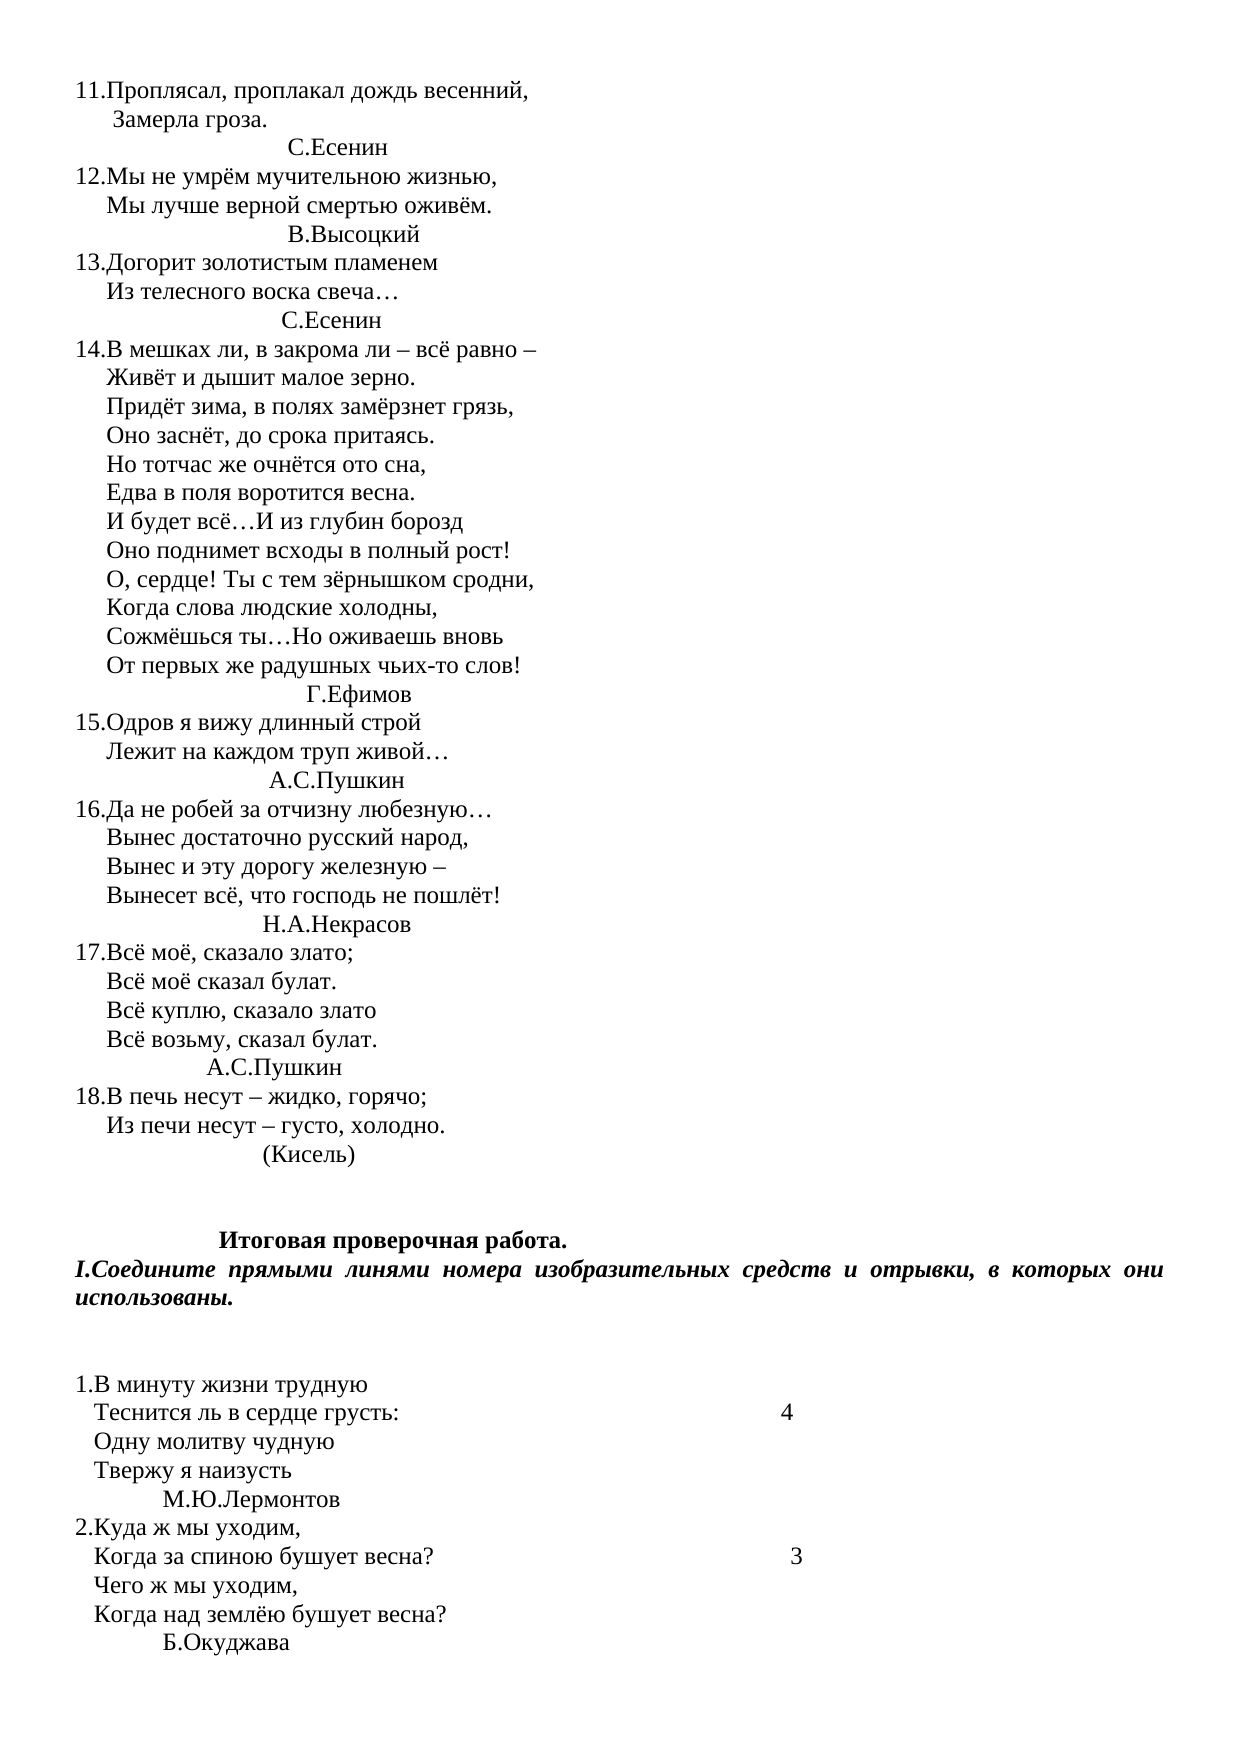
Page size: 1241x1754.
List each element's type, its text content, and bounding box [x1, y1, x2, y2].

text I.Соедините прямыми линями номера изобразительных средств и отрывки, в которых они использованы. [75, 1254, 1165, 1311]
text 13.Догорит золотистым пламенем [75, 247, 1165, 276]
text Вынес и эту дорогу железную – [75, 851, 1165, 880]
text Придёт зима, в полях замёрзнет грязь, [75, 391, 1165, 420]
text Сожмёшься ты…Но оживаешь вновь [75, 621, 1165, 650]
text Замерла гроза. [75, 104, 1165, 132]
text 16.Да не робей за отчизну любезную… [75, 794, 1165, 822]
text А.С.Пушкин [75, 765, 1165, 794]
text Всё моё сказал булат. [75, 966, 1165, 995]
text Н.А.Некрасов [75, 909, 1165, 937]
text Теснится ль в сердце грусть: 4 [75, 1397, 1165, 1426]
text 14.В мешках ли, в закрома ли – всё равно – [75, 334, 1165, 362]
text Едва в поля воротится весна. [75, 477, 1165, 506]
text М.Ю.Лермонтов [75, 1484, 1165, 1512]
text Когда слова людские холодны, [75, 592, 1165, 621]
text Мы лучше верной смертью оживём. [75, 190, 1165, 219]
text О, сердце! Ты с тем зёрнышком сродни, [75, 564, 1165, 592]
text (Кисель) [75, 1139, 1165, 1167]
text Твержу я наизусть [75, 1455, 1165, 1484]
text 2.Куда ж мы уходим, [75, 1512, 1165, 1541]
text Б.Окуджава [75, 1627, 1165, 1656]
text И будет всё…И из глубин борозд [75, 506, 1165, 535]
text Живёт и дышит малое зерно. [75, 362, 1165, 391]
text Чего ж мы уходим, [75, 1570, 1165, 1599]
text Вынес достаточно русский народ, [75, 822, 1165, 851]
text 17.Всё моё, сказало злато; [75, 937, 1165, 966]
text 15.Одров я вижу длинный строй [75, 707, 1165, 736]
text Оно заснёт, до срока притаясь. [75, 420, 1165, 449]
text Г.Ефимов [75, 679, 1165, 707]
text Всё куплю, сказало злато [75, 995, 1165, 1024]
text Лежит на каждом труп живой… [75, 736, 1165, 765]
text Одну молитву чудную [75, 1426, 1165, 1455]
text Оно поднимет всходы в полный рост! [75, 535, 1165, 564]
text Всё возьму, сказал булат. [75, 1024, 1165, 1052]
text А.С.Пушкин [75, 1052, 1165, 1081]
text Из печи несут – густо, холодно. [75, 1110, 1165, 1139]
text Когда над землёю бушует весна? [75, 1599, 1165, 1627]
text С.Есенин [75, 305, 1165, 334]
text 1.В минуту жизни трудную [75, 1369, 1165, 1397]
text Итоговая проверочная работа. [75, 1225, 1165, 1254]
text От первых же радушных чьих-то слов! [75, 650, 1165, 679]
text Вынесет всё, что господь не пошлёт! [75, 880, 1165, 909]
text В.Высоцкий [75, 219, 1165, 247]
text С.Есенин [75, 132, 1165, 161]
text 18.В печь несут – жидко, горячо; [75, 1081, 1165, 1110]
text 12.Мы не умрём мучительною жизнью, [75, 161, 1165, 190]
text Когда за спиною бушует весна? 3 [75, 1541, 1165, 1570]
text Из телесного воска свеча… [75, 276, 1165, 305]
text 11.Проплясал, проплакал дождь весенний, [75, 75, 1165, 104]
text Но тотчас же очнётся ото сна, [75, 449, 1165, 477]
